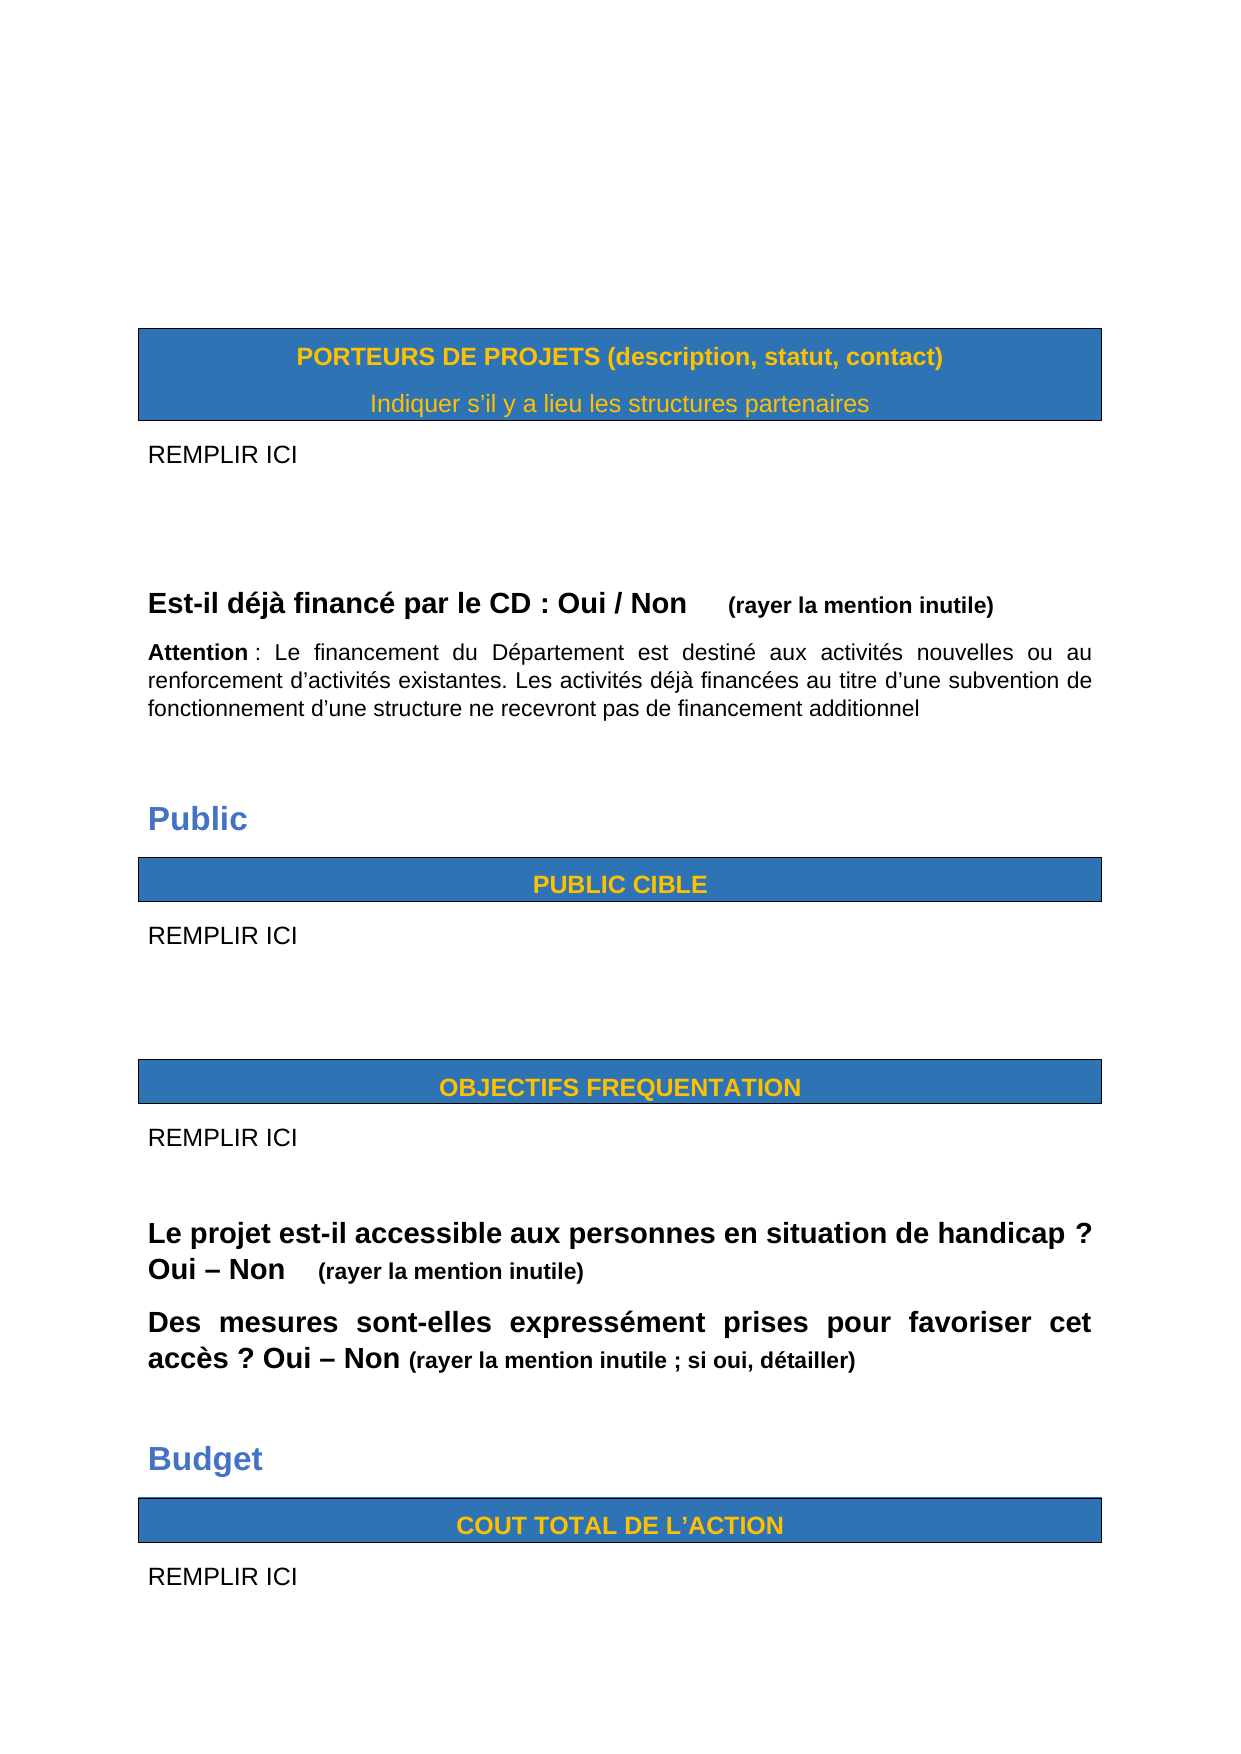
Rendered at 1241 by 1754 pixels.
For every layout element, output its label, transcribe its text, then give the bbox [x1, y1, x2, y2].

text OBJECTIFS FREQUENTATION [139, 1060, 1101, 1103]
text Public [148, 799, 1093, 837]
text COUT TOTAL DE L’ACTION [139, 1499, 1101, 1542]
text Budget [148, 1439, 1093, 1478]
text Des mesures sont-elles expressément prises pour favoriser cet accès ? Oui – Non (rayer la mention inutile ; si oui, détailler) [148, 1305, 1093, 1375]
text Est-il déjà financé par le CD : Oui / Non (rayer la mention inutile) [148, 586, 1093, 619]
text REMPLIR ICI [148, 1562, 1093, 1591]
text PORTEURS DE PROJETS (description, statut, contact) [139, 329, 1101, 370]
text PUBLIC CIBLE [139, 858, 1101, 901]
text Attention : Le financement du Département est destiné aux activités nouvelles ou au renforcement d’activités existantes. Les activités déjà financées au titre d’une subvention de fonctionnement d’une structure ne recevront pas de financement additionnel [148, 638, 1093, 722]
text REMPLIR ICI [148, 1123, 1093, 1152]
text Indiquer s’il y a lieu les structures partenaires [139, 376, 1101, 420]
text REMPLIR ICI [148, 440, 1093, 469]
text REMPLIR ICI [148, 921, 1093, 950]
text Le projet est-il accessible aux personnes en situation de handicap ? Oui – Non (rayer la mention inutile) [148, 1216, 1093, 1286]
